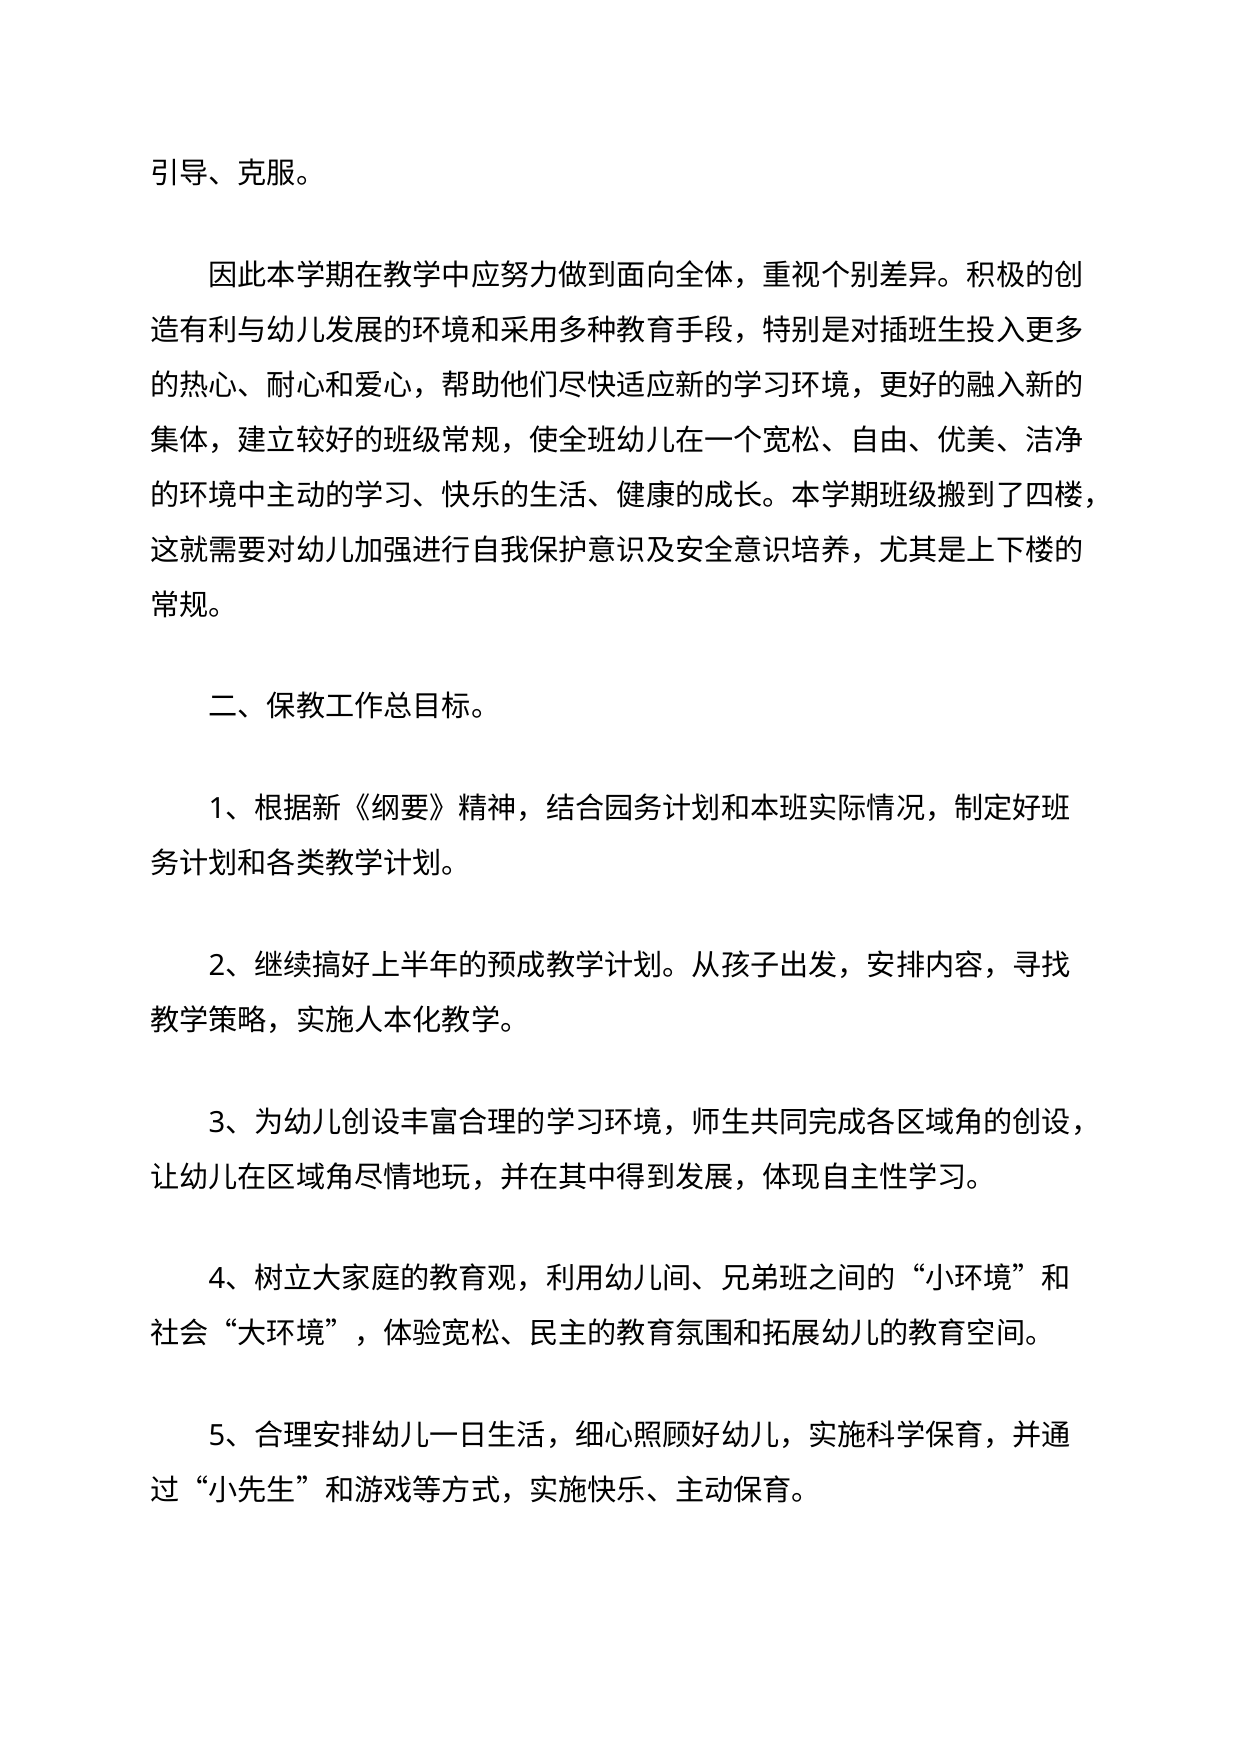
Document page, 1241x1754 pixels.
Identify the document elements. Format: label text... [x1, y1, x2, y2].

text 3、为幼儿创设丰富合理的学习环境，师生共同完成各区域角的创设，让幼儿在区域角尽情地玩，并在其中得到发展，体现自主性学习。 [150, 1098, 1090, 1196]
text 4、树立大家庭的教育观，利用幼儿间、兄弟班之间的“小环境”和社会“大环境”，体验宽松、民主的教育氛围和拓展幼儿的教育空间。 [150, 1255, 1090, 1352]
text 5、合理安排幼儿一日生活，细心照顾好幼儿，实施科学保育，并通过“小先生”和游戏等方式，实施快乐、主动保育。 [150, 1412, 1090, 1509]
text 1、根据新《纲要》精神，结合园务计划和本班实际情况，制定好班务计划和各类教学计划。 [150, 785, 1090, 882]
text 2、继续搞好上半年的预成教学计划。从孩子出发，安排内容，寻找教学策略，实施人本化教学。 [150, 941, 1090, 1039]
text 二、保教工作总目标。 [150, 683, 1090, 725]
text 因此本学期在教学中应努力做到面向全体，重视个别差异。积极的创造有利与幼儿发展的环境和采用多种教育手段，特别是对插班生投入更多的热心、耐心和爱心，帮助他们尽快适应新的学习环境，更好的融入新的集体，建立较好的班级常规，使全班幼儿在一个宽松、自由、优美、洁净的环境中主动的学习、快乐的生活、健康的成长。本学期班级搬到了四楼，这就需要对幼儿加强进行自我保护意识及安全意识培养，尤其是上下楼的常规。 [150, 252, 1090, 623]
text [150, 150, 1090, 192]
